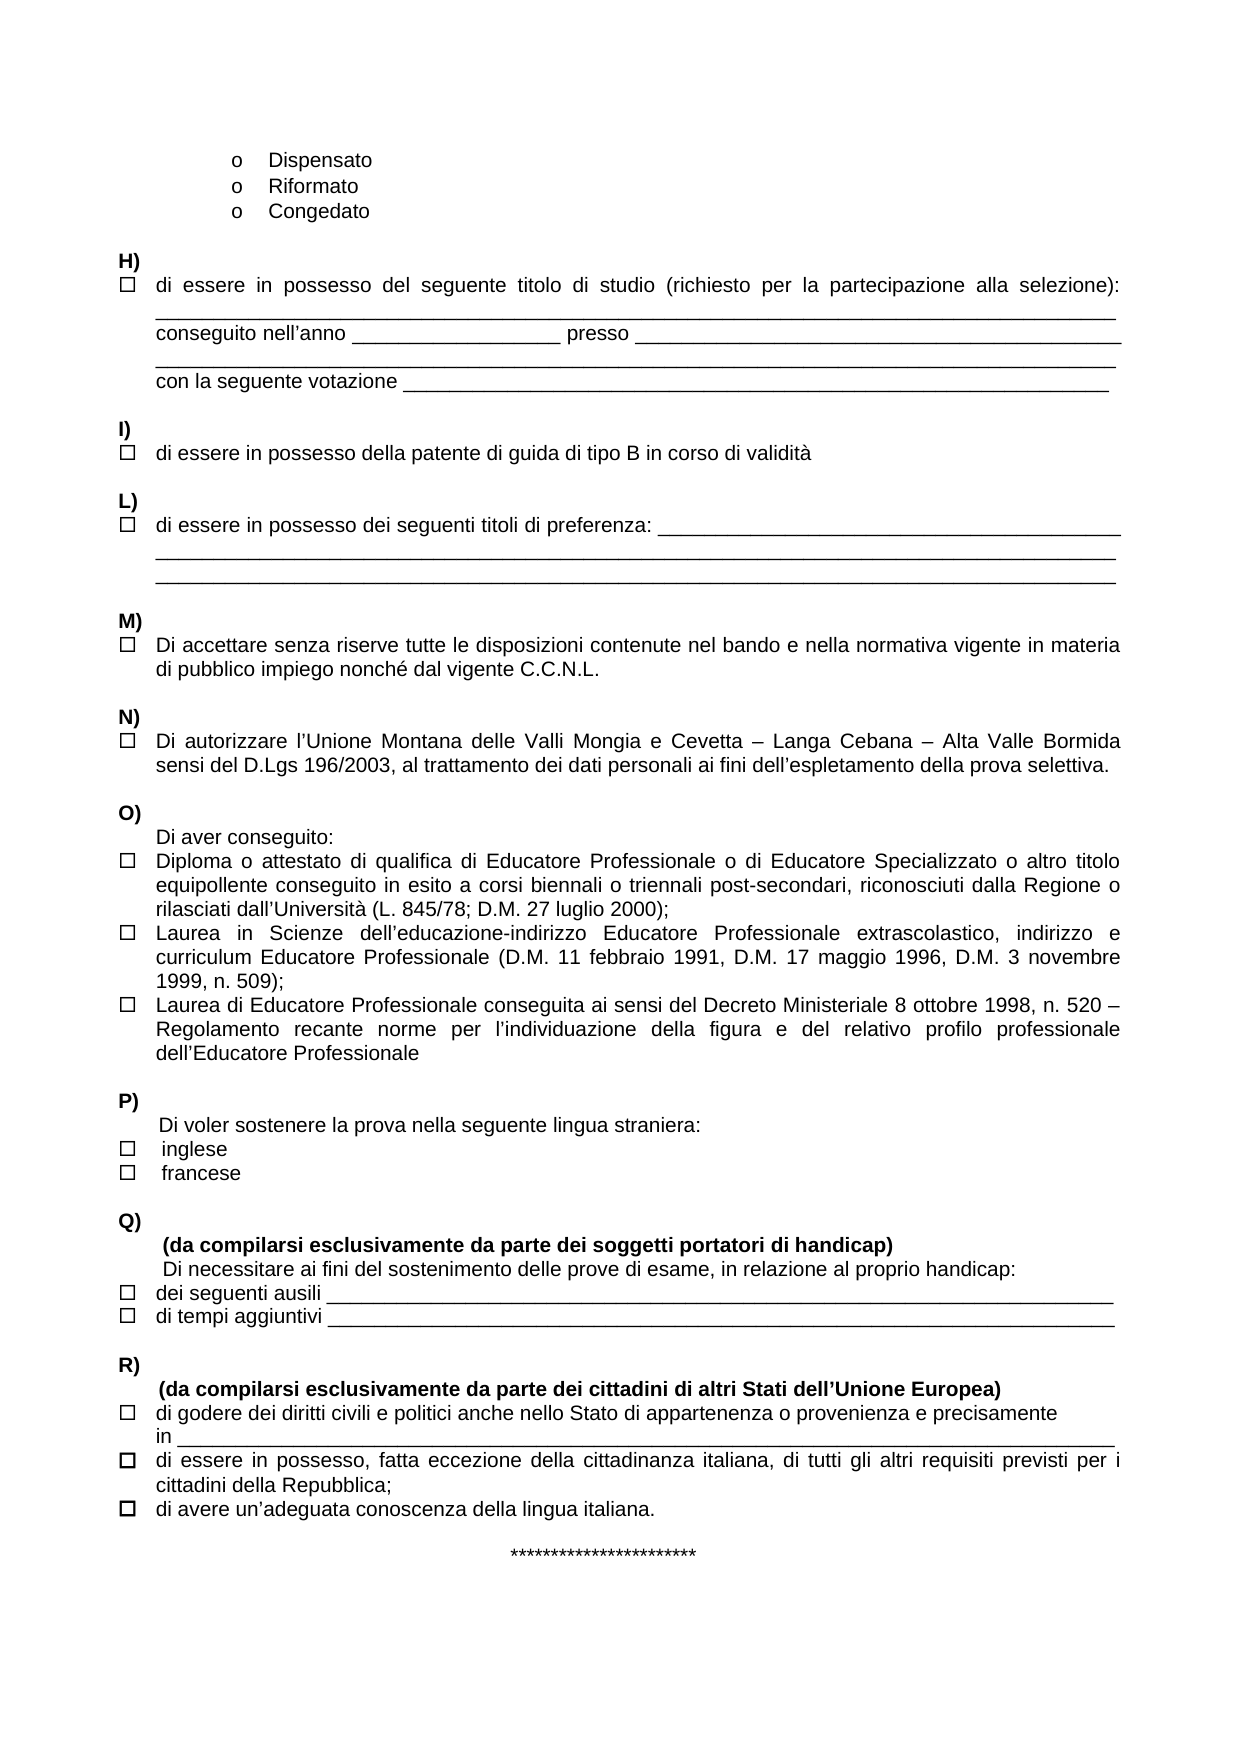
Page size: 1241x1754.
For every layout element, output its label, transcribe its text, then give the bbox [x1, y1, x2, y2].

text *********************** [118, 1544, 1122, 1568]
text H) [118, 249, 1122, 273]
list Riformato [231, 173, 1122, 199]
text (da compilarsi esclusivamente da parte dei soggetti portatori di handicap) [162, 1232, 1122, 1256]
list Laurea in Scienze dell’educazione-indirizzo Educatore Professionale extrascolastico, indirizzo e curriculum Educatore Professionale (D.M. 11 febbraio 1991, D.M. 17 maggio 1996, D.M. 3 novembre 1999, n. 509); [118, 921, 1122, 992]
text Di voler sostenere la prova nella seguente lingua straniera: [118, 1112, 1122, 1136]
text Di aver conseguito: [156, 824, 1122, 848]
text M) [118, 609, 1122, 633]
text Di necessitare ai fini del sostenimento delle prove di esame, in relazione al proprio handicap: [162, 1256, 1122, 1280]
list di avere un’adeguata conoscenza della lingua italiana. [118, 1496, 1122, 1520]
list Diploma o attestato di qualifica di Educatore Professionale o di Educatore Specializzato o altro titolo equipollente conseguito in esito a corsi biennali o triennali post-secondari, riconosciuti dalla Regione o rilasciati dall’Università (L. 845/78; D.M. 27 luglio 2000); [118, 848, 1122, 921]
list Dispensato [231, 148, 1122, 173]
text in _________________________________________________________________________________ [156, 1424, 1122, 1448]
text O) [118, 801, 1122, 824]
text I) [118, 417, 1122, 441]
list Di autorizzare l’Unione Montana delle Valli Mongia e Cevetta – Langa Cebana – Alta Valle Bormida sensi del D.Lgs 196/2003, al trattamento dei dati personali ai fini dell’espletamento della prova selettiva. [118, 729, 1122, 777]
list di essere in possesso dei seguenti titoli di preferenza: ________________________________________ ______________________________________________________________________________________________________________________________________________________________________ [118, 513, 1122, 585]
text R) [118, 1352, 1122, 1376]
list di essere in possesso della patente di guida di tipo B in corso di validità [118, 441, 1122, 465]
text Q) [118, 1208, 1122, 1232]
text N) [118, 705, 1122, 729]
list Congedato [231, 199, 1122, 225]
text (da compilarsi esclusivamente da parte dei cittadini di altri Stati dell’Unione Europea) [118, 1376, 1122, 1400]
list inglese [118, 1136, 1122, 1160]
list Di accettare senza riserve tutte le disposizioni contenute nel bando e nella normativa vigente in materia di pubblico impiego nonché dal vigente C.C.N.L. [118, 633, 1122, 681]
list Laurea di Educatore Professionale conseguita ai sensi del Decreto Ministeriale 8 ottobre 1998, n. 520 – Regolamento recante norme per l’individuazione della figura e del relativo profilo professionale dell’Educatore Professionale [118, 992, 1122, 1064]
list di tempi aggiuntivi ____________________________________________________________________ [118, 1304, 1122, 1328]
text L) [118, 489, 1122, 513]
list di godere dei diritti civili e politici anche nello Stato di appartenenza o provenienza e precisamente [118, 1400, 1122, 1424]
list di essere in possesso del seguente titolo di studio (richiesto per la partecipazione alla selezione): ___________________________________________________________________________________conseguito nell’anno __________________ presso __________________________________________ ___________________________________________________________________________________ con la seguente votazione _____________________________________________________________ [118, 273, 1122, 393]
list francese [118, 1160, 1122, 1184]
list di essere in possesso, fatta eccezione della cittadinanza italiana, di tutti gli altri requisiti previsti per i cittadini della Repubblica; [118, 1448, 1122, 1496]
text P) [118, 1088, 1122, 1112]
list dei seguenti ausili ____________________________________________________________________ [118, 1280, 1122, 1304]
